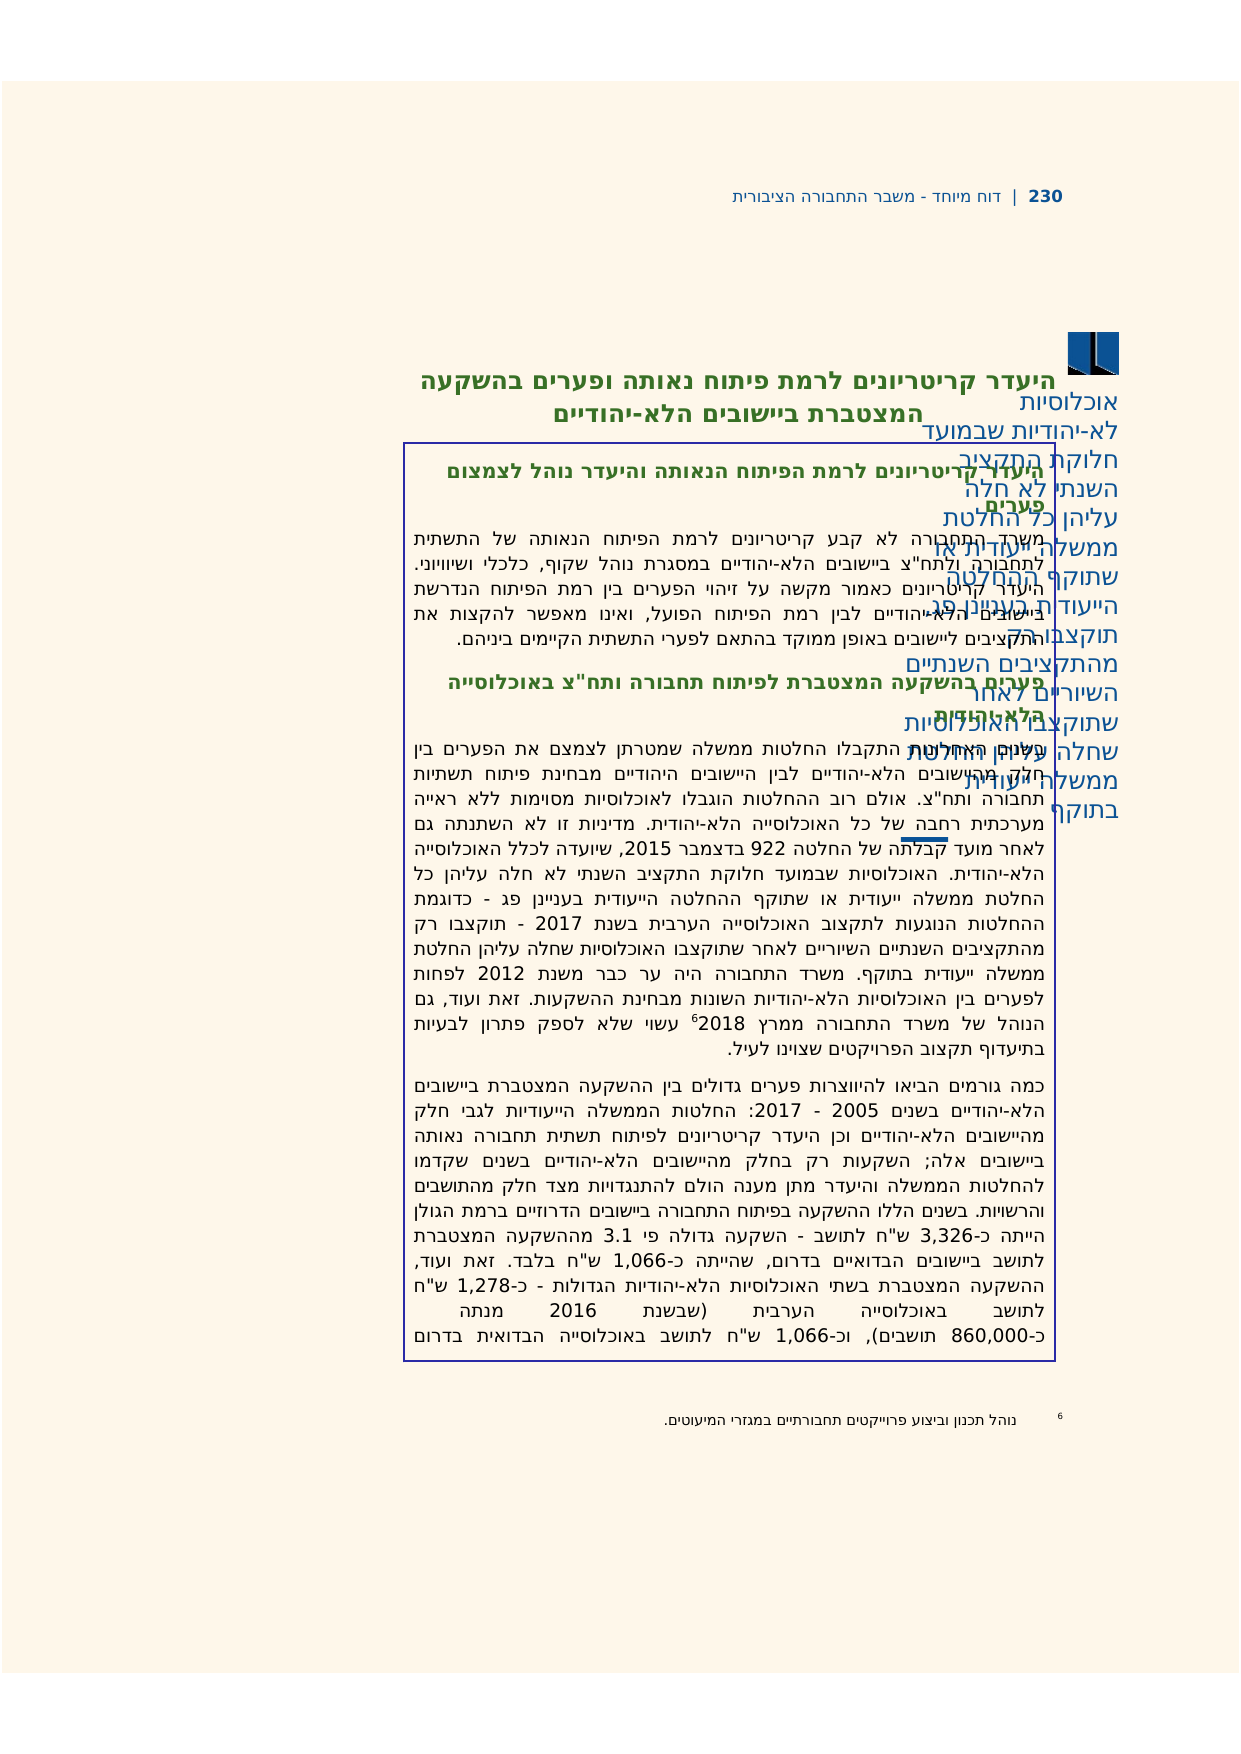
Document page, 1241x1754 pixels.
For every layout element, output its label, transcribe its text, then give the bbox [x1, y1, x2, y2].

text פערים בהשקעה המצטברת לפיתוח תחבורה ותח"צ באוכלוסייה הלא-יהודית [405, 652, 1054, 725]
text היעדר קריטריונים לרמת פיתוח נאותה ופערים בהשקעה המצטברת ביישובים הלא-יהודיים [413, 362, 1063, 429]
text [405, 1062, 1054, 1360]
text משרד התחבורה לא קבע קריטריונים לרמת הפיתוח הנאותה של התשתית לתחבורה ולתח"צ ביישובים הלא-יהודיים במסגרת נוהל שקוף, כלכלי ושיוויוני. היעדר קריטריונים כאמור מקשה על זיהוי הפערים בין רמת הפיתוח הנדרשת ביישובים הלא-יהודיים לבין רמת הפיתוח הפועל, ואינו מאפשר להקצות את התקציבים ליישובים באופן ממוקד בהתאם לפערי התשתית הקיימים ביניהם. [405, 514, 1054, 650]
picture [1067, 332, 1119, 375]
text בשנים האחרונות התקבלו החלטות ממשלה שמטרתן לצמצם את הפערים בין חלק מהיישובים הלא-יהודיים לבין היישובים היהודיים מבחינת פיתוח תשתיות תחבורה ותח"צ. אולם רוב ההחלטות הוגבלו לאוכלוסיות מסוימות ללא ראייה מערכתית רחבה של כל האוכלוסייה הלא-יהודית. מדיניות זו לא השתנתה גם לאחר מועד קבלתה של החלטה 922 בדצמבר 2015, שיועדה לכלל האוכלוסייה הלא-יהודית. האוכלוסיות שבמועד חלוקת התקציב השנתי לא חלה עליהן כל החלטת ממשלה ייעודית או שתוקף ההחלטה הייעודית בעניינן פג - כדוגמת ההחלטות הנוגעות לתקצוב האוכלוסייה הערבית בשנת 2017 - תוקצבו רק מהתקציבים השנתיים השיוריים לאחר שתוקצבו האוכלוסיות שחלה עליהן החלטת ממשלה ייעודית בתוקף. משרד התחבורה היה ער כבר משנת 2012 לפחות לפערים בין האוכלוסיות הלא-יהודיות השונות מבחינת ההשקעות. זאת ועוד, גם הנוהל של משרד התחבורה ממרץ 2018 עשוי שלא לספק פתרון לבעיות בתיעדוף תקצוב הפרויקטים שצוינו לעיל. [405, 725, 1054, 1060]
text היעדר קריטריונים לרמת הפיתוח הנאותה והיעדר נוהל לצמצום פערים [405, 444, 1054, 514]
